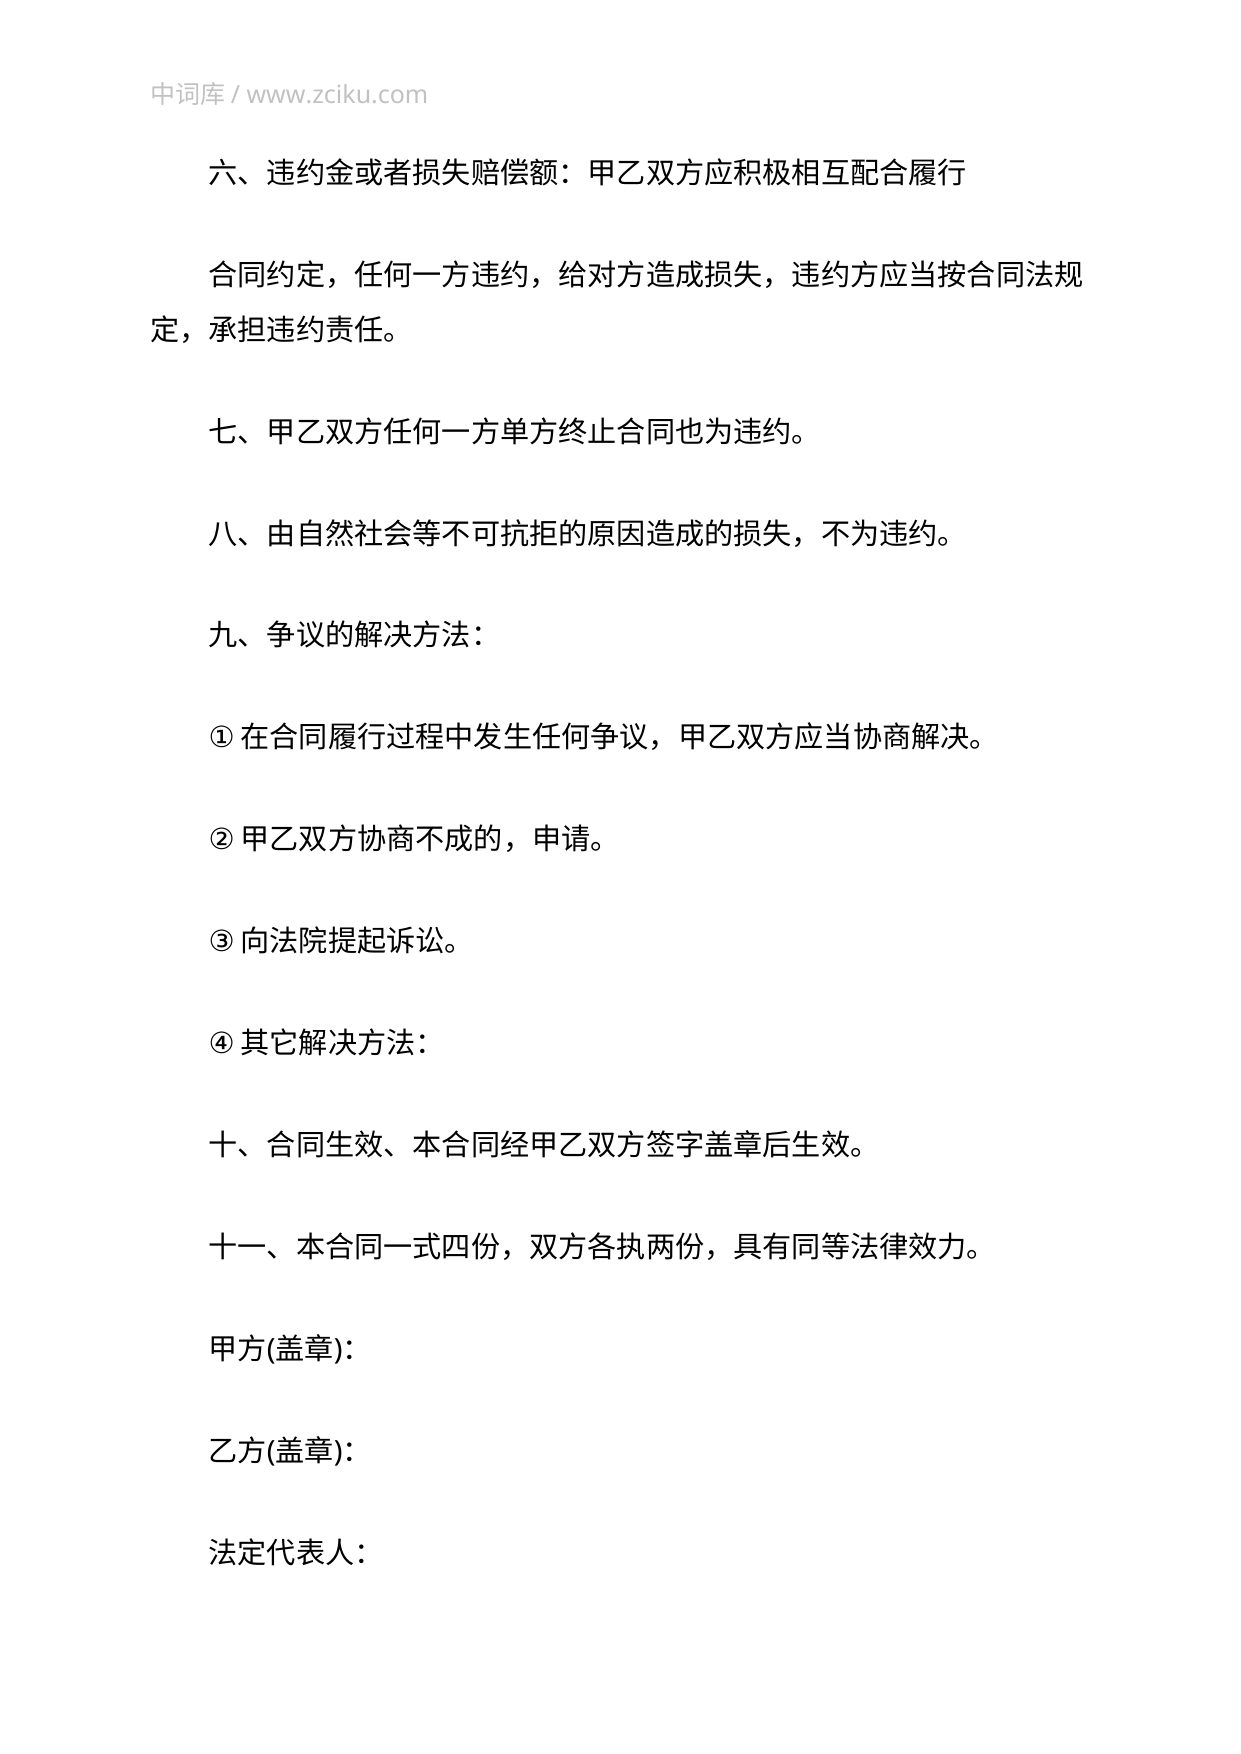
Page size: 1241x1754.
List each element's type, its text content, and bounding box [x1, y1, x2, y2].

text ①在合同履行过程中发生任何争议，甲乙双方应当协商解决。 [150, 714, 1090, 756]
text 九、争议的解决方法： [150, 612, 1090, 654]
text 七、甲乙双方任何一方单方终止合同也为违约。 [150, 408, 1090, 451]
text 合同约定，任何一方违约，给对方造成损失，违约方应当按合同法规定，承担违约责任。 [150, 252, 1090, 349]
text 十、合同生效、本合同经甲乙双方签字盖章后生效。 [150, 1122, 1090, 1164]
text 法定代表人： [150, 1529, 1090, 1571]
text ②甲乙双方协商不成的，申请。 [150, 816, 1090, 858]
text ④其它解决方法： [150, 1020, 1090, 1062]
text 八、由自然社会等不可抗拒的原因造成的损失，不为违约。 [150, 510, 1090, 552]
text 甲方(盖章)： [150, 1325, 1090, 1368]
text ③向法院提起诉讼。 [150, 918, 1090, 960]
text 乙方(盖章)： [150, 1427, 1090, 1469]
text 十一、本合同一式四份，双方各执两份，具有同等法律效力。 [150, 1223, 1090, 1266]
text 六、违约金或者损失赔偿额：甲乙双方应积极相互配合履行 [150, 150, 1090, 192]
